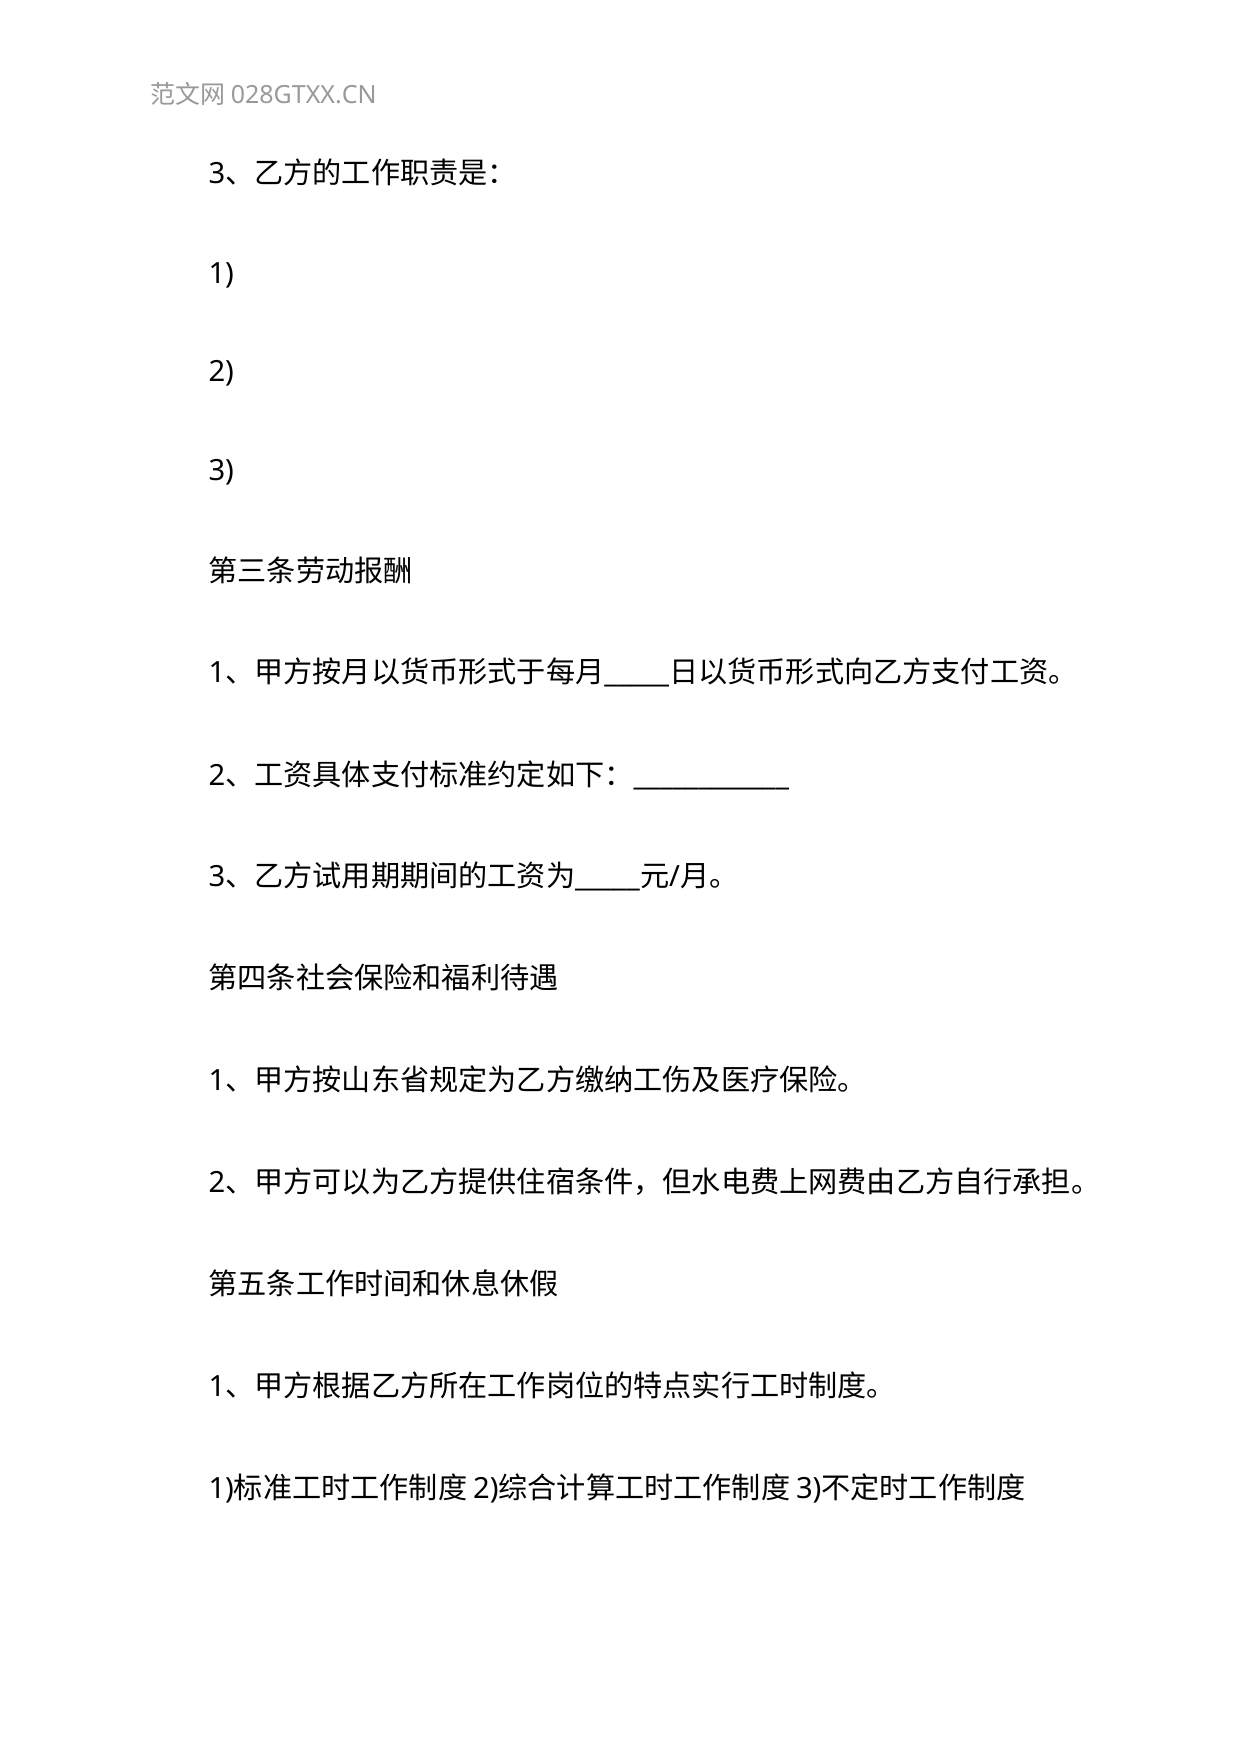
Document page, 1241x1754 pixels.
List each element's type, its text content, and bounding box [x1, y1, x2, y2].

text 3、乙方试用期期间的工资为_____元/月。 [150, 853, 1090, 895]
text 1、甲方按山东省规定为乙方缴纳工伤及医疗保险。 [150, 1057, 1090, 1099]
text 3、乙方的工作职责是： [150, 150, 1090, 192]
text 第三条劳动报酬 [150, 547, 1090, 589]
text 1)标准工时工作制度2)综合计算工时工作制度3)不定时工作制度 [150, 1464, 1090, 1507]
text 1) [150, 252, 1090, 292]
text 1、甲方根据乙方所在工作岗位的特点实行工时制度。 [150, 1362, 1090, 1405]
text 2) [150, 350, 1090, 390]
text 3) [150, 449, 1090, 488]
text 2、工资具体支付标准约定如下：____________ [150, 751, 1090, 793]
text 第五条工作时间和休息休假 [150, 1261, 1090, 1303]
text 第四条社会保险和福利待遇 [150, 955, 1090, 997]
text 2、甲方可以为乙方提供住宿条件，但水电费上网费由乙方自行承担。 [150, 1159, 1090, 1201]
text 1、甲方按月以货币形式于每月_____日以货币形式向乙方支付工资。 [150, 649, 1090, 691]
